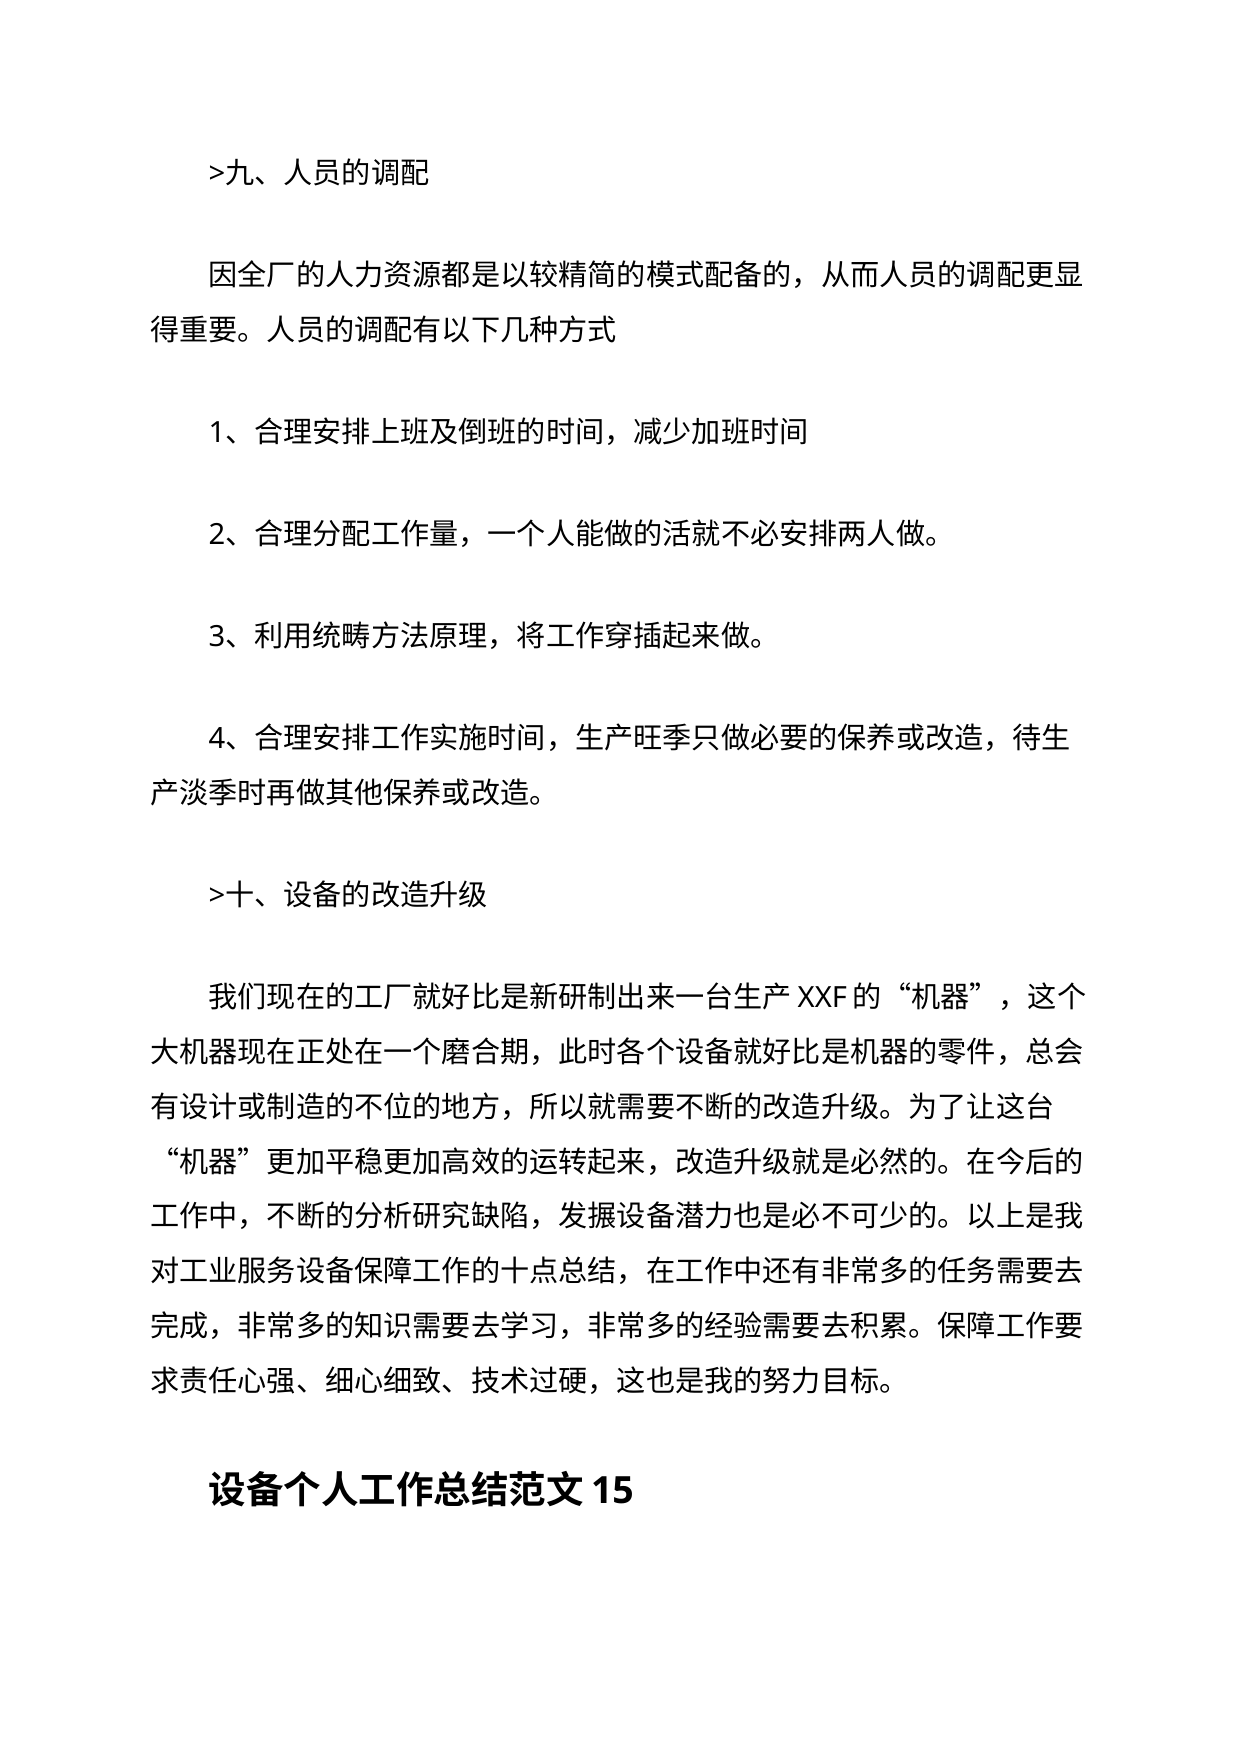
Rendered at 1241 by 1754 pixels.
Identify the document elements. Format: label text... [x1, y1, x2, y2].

text 4、合理安排工作实施时间，生产旺季只做必要的保养或改造，待生产淡季时再做其他保养或改造。 [150, 714, 1090, 812]
text 3、利用统畴方法原理，将工作穿插起来做。 [150, 613, 1090, 655]
text 因全厂的人力资源都是以较精简的模式配备的，从而人员的调配更显得重要。人员的调配有以下几种方式 [150, 252, 1090, 349]
text 我们现在的工厂就好比是新研制出来一台生产XXF的“机器”，这个大机器现在正处在一个磨合期，此时各个设备就好比是机器的零件，总会有设计或制造的不位的地方，所以就需要不断的改造升级。为了让这台“机器”更加平稳更加高效的运转起来，改造升级就是必然的。在今后的工作中，不断的分析研究缺陷，发搌设备潜力也是必不可少的。以上是我对工业服务设备保障工作的十点总结，在工作中还有非常多的任务需要去完成，非常多的知识需要去学习，非常多的经验需要去积累。保障工作要求责任心强、细心细致、技术过硬，这也是我的努力目标。 [150, 973, 1090, 1400]
text 1、合理安排上班及倒班的时间，减少加班时间 [150, 409, 1090, 451]
text >九、人员的调配 [150, 150, 1090, 192]
text 2、合理分配工作量，一个人能做的活就不必安排两人做。 [150, 511, 1090, 553]
text >十、设备的改造升级 [150, 871, 1090, 914]
text 设备个人工作总结范文15 [150, 1459, 1090, 1514]
